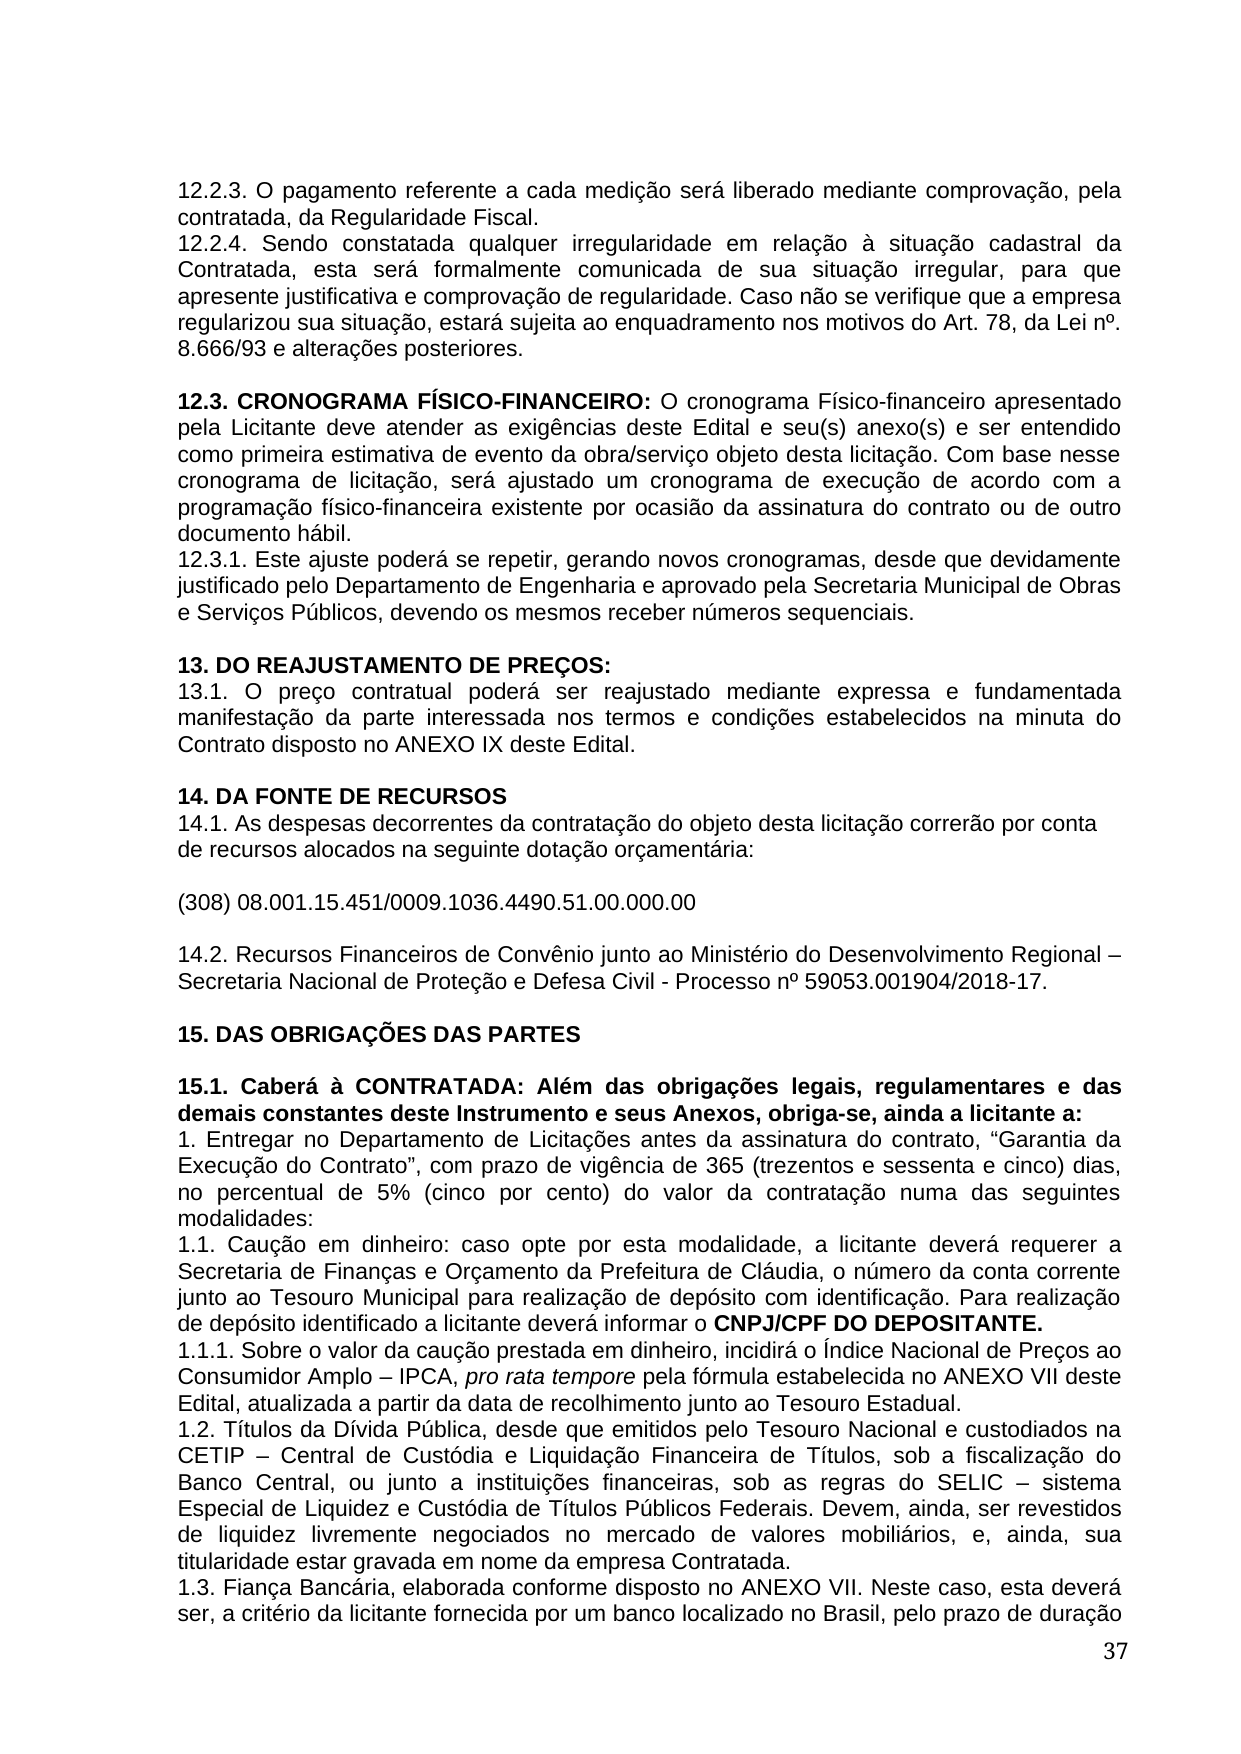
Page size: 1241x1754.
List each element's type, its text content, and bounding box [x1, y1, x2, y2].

text 13.1. O preço contratual poderá ser reajustado mediante expressa e fundamentada manifestação da parte interessada nos termos e condições estabelecidos na minuta do Contrato disposto no ANEXO IX deste Edital. [177, 678, 1122, 757]
subtitle 14.1. As despesas decorrentes da contratação do objeto desta licitação correrão por conta de recursos alocados na seguinte dotação orçamentária: [177, 810, 1122, 862]
subtitle 15.1. Caberá à CONTRATADA: Além das obrigações legais, regulamentares e das demais constantes deste Instrumento e seus Anexos, obriga-se, ainda a licitante a: [177, 1073, 1122, 1126]
text 1.1.1. Sobre o valor da caução prestada em dinheiro, incidirá o Índice Nacional de Preços ao Consumidor Amplo – IPCA, pro rata tempore pela fórmula estabelecida no ANEXO VII deste Edital, atualizada a partir da data de recolhimento junto ao Tesouro Estadual. [177, 1337, 1122, 1416]
text 12.2.3. O pagamento referente a cada medição será liberado mediante comprovação, pela contratada, da Regularidade Fiscal. [177, 177, 1122, 230]
text 1.1. Caução em dinheiro: caso opte por esta modalidade, a licitante deverá requerer a Secretaria de Finanças e Orçamento da Prefeitura de Cláudia, o número da conta corrente junto ao Tesouro Municipal para realização de depósito com identificação. Para realização de depósito identificado a licitante deverá informar o CNPJ/CPF DO DEPOSITANTE. [177, 1231, 1122, 1337]
subtitle 14. DA FONTE DE RECURSOS [177, 783, 1122, 810]
text 12.3. CRONOGRAMA FÍSICO-FINANCEIRO: O cronograma Físico-financeiro apresentado pela Licitante deve atender as exigências deste Edital e seu(s) anexo(s) e ser entendido como primeira estimativa de evento da obra/serviço objeto desta licitação. Com base nesse cronograma de licitação, será ajustado um cronograma de execução de acordo com a programação físico-financeira existente por ocasião da assinatura do contrato ou de outro documento hábil. [177, 388, 1122, 546]
text 1.2. Títulos da Dívida Pública, desde que emitidos pelo Tesouro Nacional e custodiados na CETIP – Central de Custódia e Liquidação Financeira de Títulos, sob a fiscalização do Banco Central, ou junto a instituições financeiras, sob as regras do SELIC – sistema Especial de Liquidez e Custódia de Títulos Públicos Federais. Devem, ainda, ser revestidos de liquidez livremente negociados no mercado de valores mobiliários, e, ainda, sua titularidade estar gravada em nome da empresa Contratada. [177, 1416, 1122, 1574]
text 14.2. Recursos Financeiros de Convênio junto ao Ministério do Desenvolvimento Regional – Secretaria Nacional de Proteção e Defesa Civil - Processo nº 59053.001904/2018-17. [177, 941, 1122, 994]
text 12.3.1. Este ajuste poderá se repetir, gerando novos cronogramas, desde que devidamente justificado pelo Departamento de Engenharia e aprovado pela Secretaria Municipal de Obras e Serviços Públicos, devendo os mesmos receber números sequenciais. [177, 546, 1122, 625]
subtitle 13. DO REAJUSTAMENTO DE PREÇOS: [177, 652, 1122, 678]
text 12.2.4. Sendo constatada qualquer irregularidade em relação à situação cadastral da Contratada, esta será formalmente comunicada de sua situação irregular, para que apresente justificativa e comprovação de regularidade. Caso não se verifique que a empresa regularizou sua situação, estará sujeita ao enquadramento nos motivos do Art. 78, da Lei nº. 8.666/93 e alterações posteriores. [177, 230, 1122, 362]
subtitle 15. DAS OBRIGAÇÕES DAS PARTES [177, 1021, 1122, 1047]
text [177, 1574, 1122, 1627]
text (308) 08.001.15.451/0009.1036.4490.51.00.000.00 [177, 889, 1122, 915]
text 1. Entregar no Departamento de Licitações antes da assinatura do contrato, “Garantia da Execução do Contrato”, com prazo de vigência de 365 (trezentos e sessenta e cinco) dias, no percentual de 5% (cinco por cento) do valor da contratação numa das seguintes modalidades: [177, 1126, 1122, 1231]
